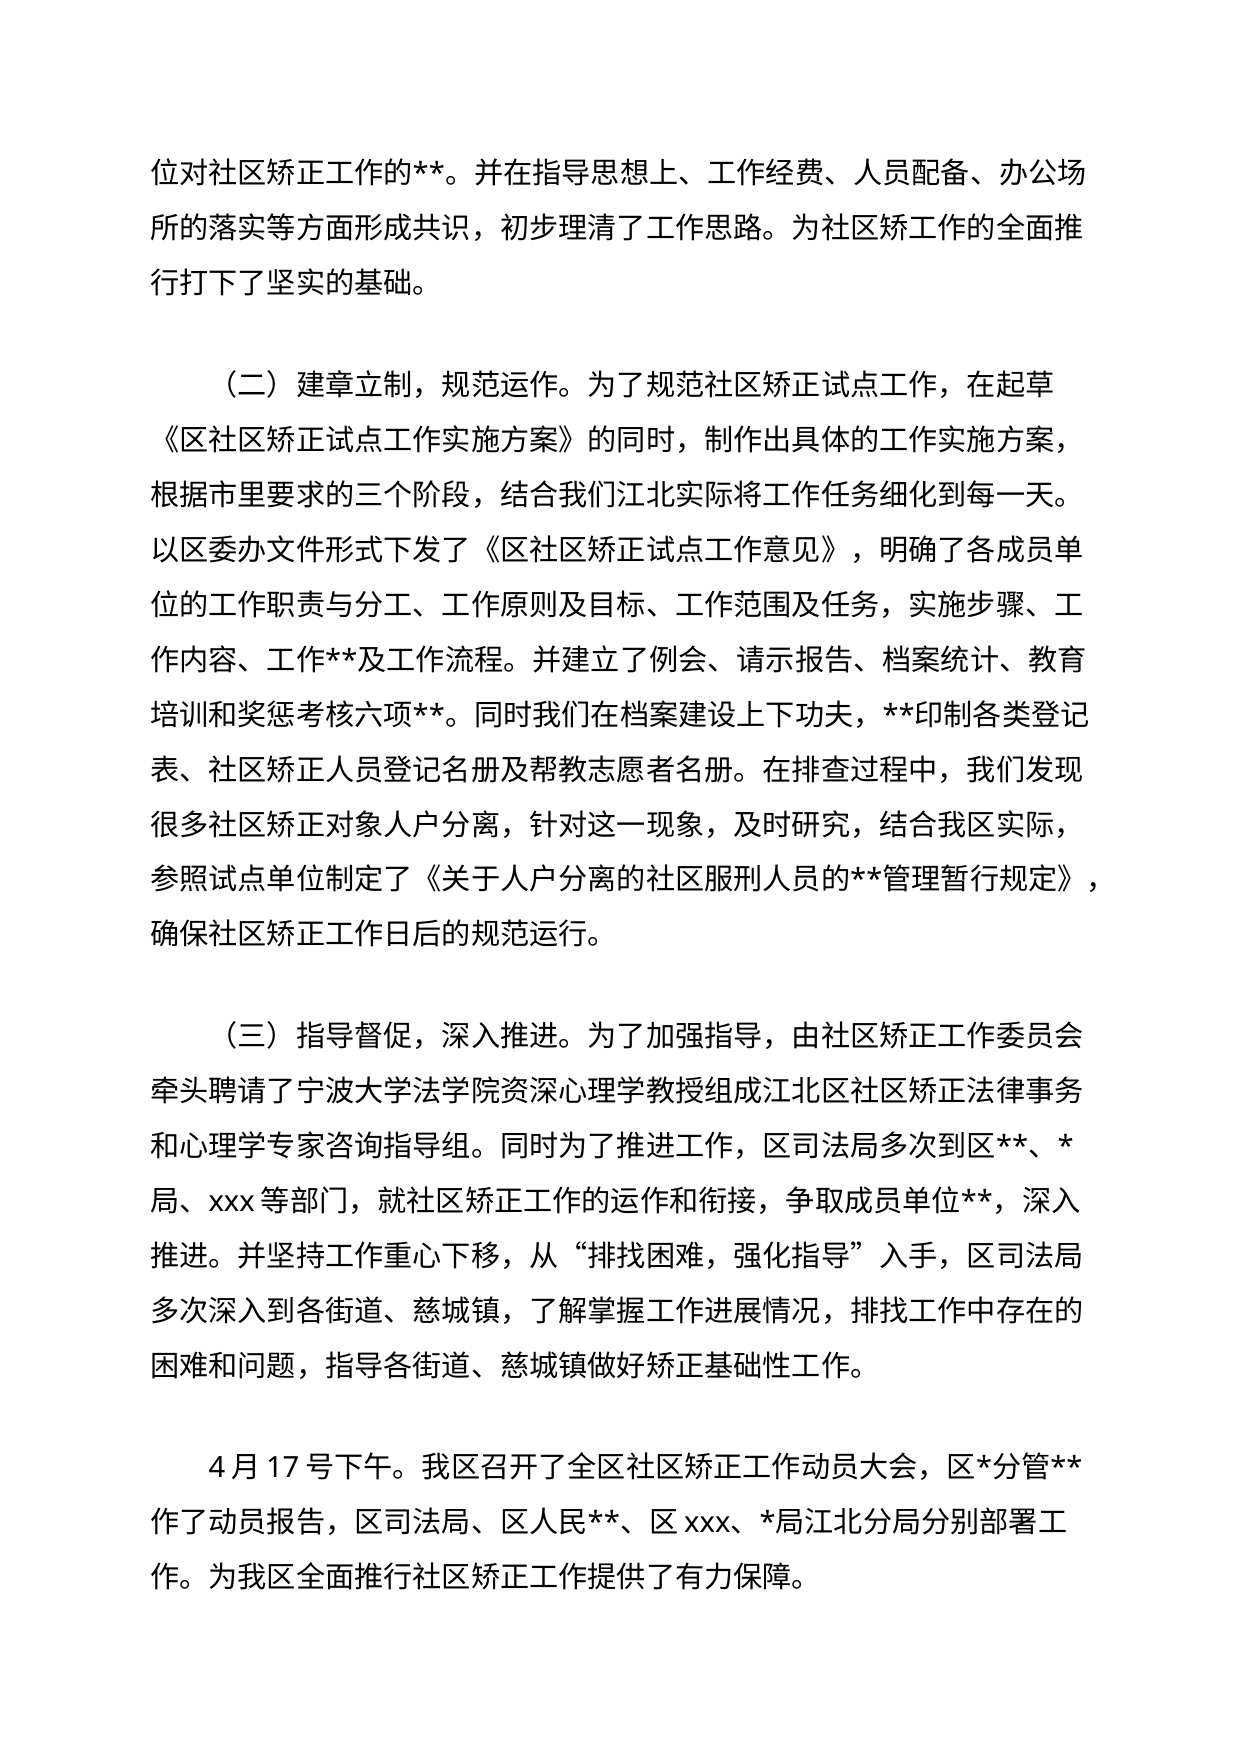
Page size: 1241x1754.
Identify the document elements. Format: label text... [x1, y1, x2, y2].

text （三）指导督促，深入推进。为了加强指导，由社区矫正工作委员会牵头聘请了宁波大学法学院资深心理学教授组成江北区社区矫正法律事务和心理学专家咨询指导组。同时为了推进工作，区司法局多次到区**、*局、xxx等部门，就社区矫正工作的运作和衔接，争取成员单位**，深入推进。并坚持工作重心下移，从“排找困难，强化指导”入手，区司法局多次深入到各街道、慈城镇，了解掌握工作进展情况，排找工作中存在的困难和问题，指导各街道、慈城镇做好矫正基础性工作。 [150, 1013, 1090, 1384]
text 4月17号下午。我区召开了全区社区矫正工作动员大会，区*分管**作了动员报告，区司法局、区人民**、区xxx、*局江北分局分别部署工作。为我区全面推行社区矫正工作提供了有力保障。 [150, 1444, 1090, 1596]
text （二）建章立制，规范运作。为了规范社区矫正试点工作，在起草《区社区矫正试点工作实施方案》的同时，制作出具体的工作实施方案，根据市里要求的三个阶段，结合我们江北实际将工作任务细化到每一天。以区委办文件形式下发了《区社区矫正试点工作意见》，明确了各成员单位的工作职责与分工、工作原则及目标、工作范围及任务，实施步骤、工作内容、工作**及工作流程。并建立了例会、请示报告、档案统计、教育培训和奖惩考核六项**。同时我们在档案建设上下功夫，**印制各类登记表、社区矫正人员登记名册及帮教志愿者名册。在排查过程中，我们发现很多社区矫正对象人户分离，针对这一现象，及时研究，结合我区实际，参照试点单位制定了《关于人户分离的社区服刑人员的**管理暂行规定》，确保社区矫正工作日后的规范运行。 [150, 362, 1090, 953]
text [150, 150, 1090, 302]
